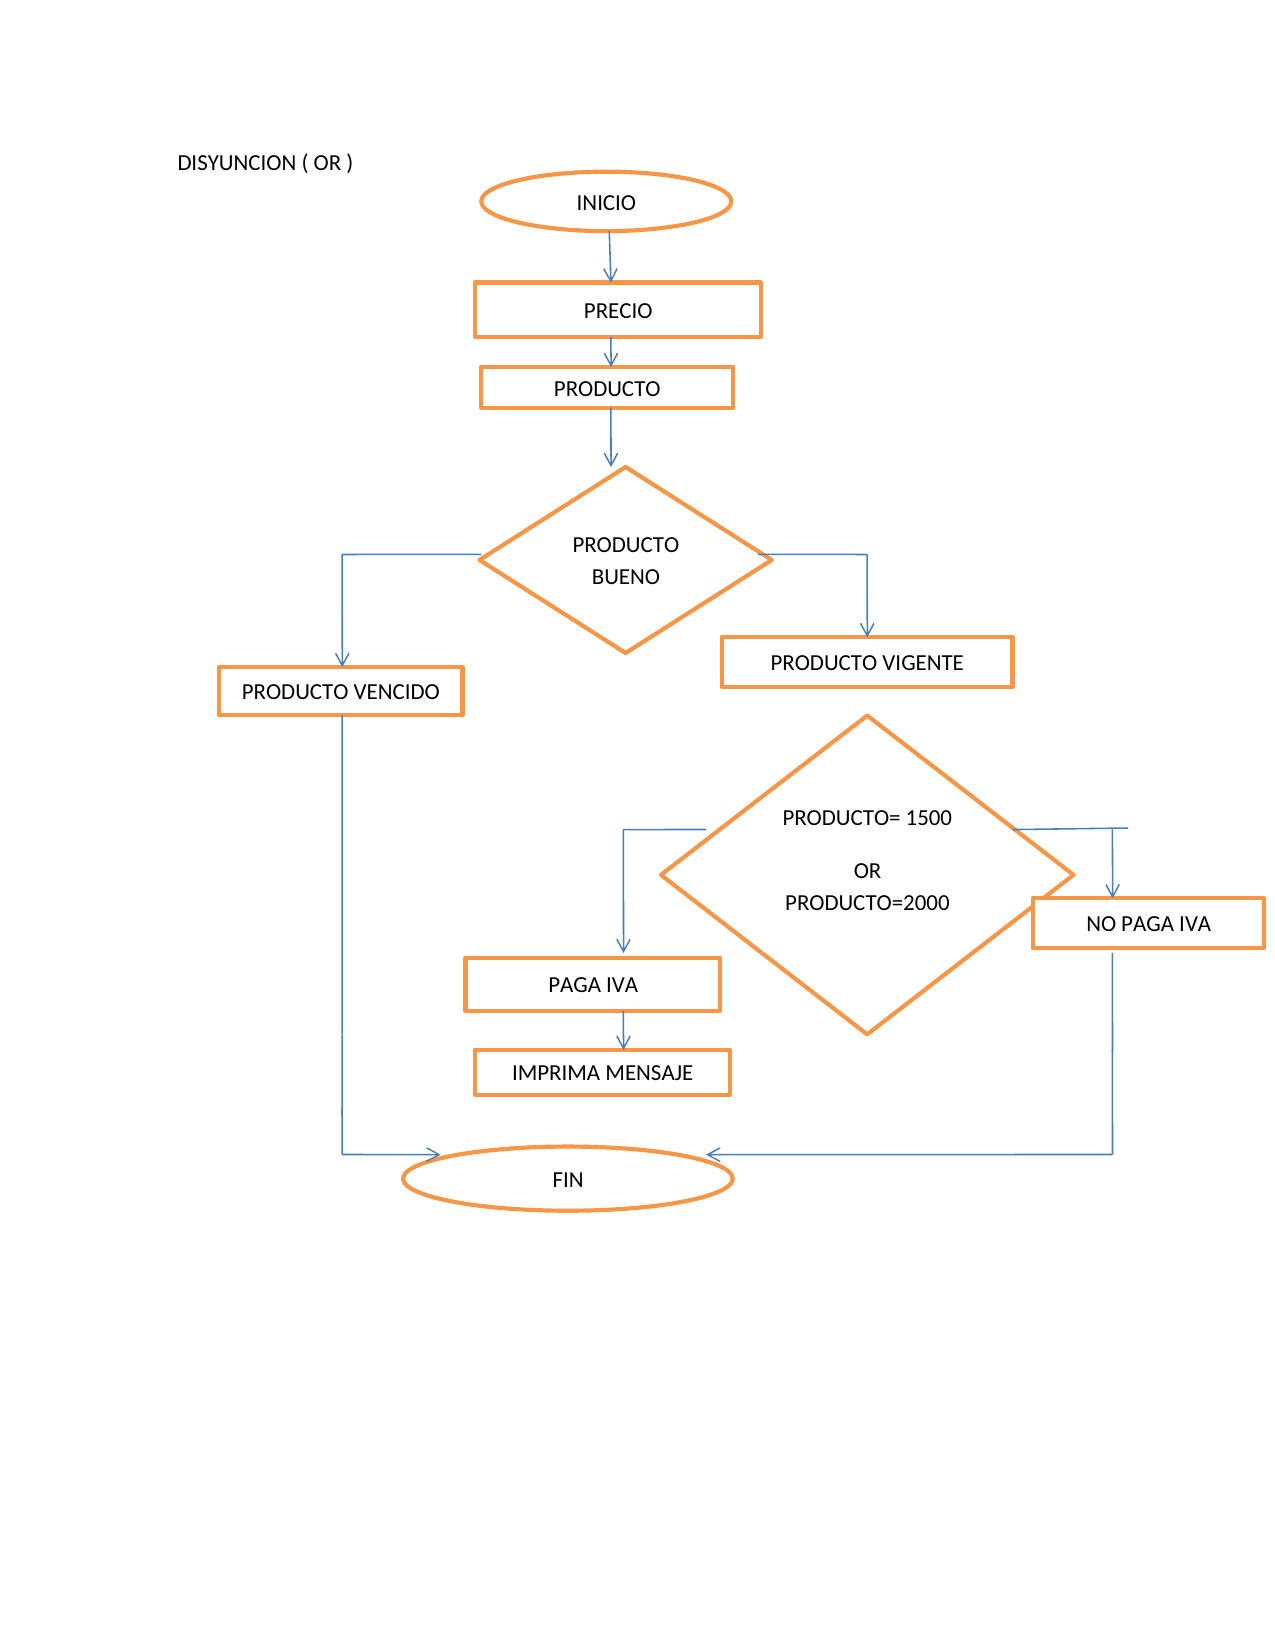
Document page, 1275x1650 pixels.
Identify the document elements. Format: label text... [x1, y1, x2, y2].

text DISYUNCION ( OR ) [177, 148, 1098, 176]
